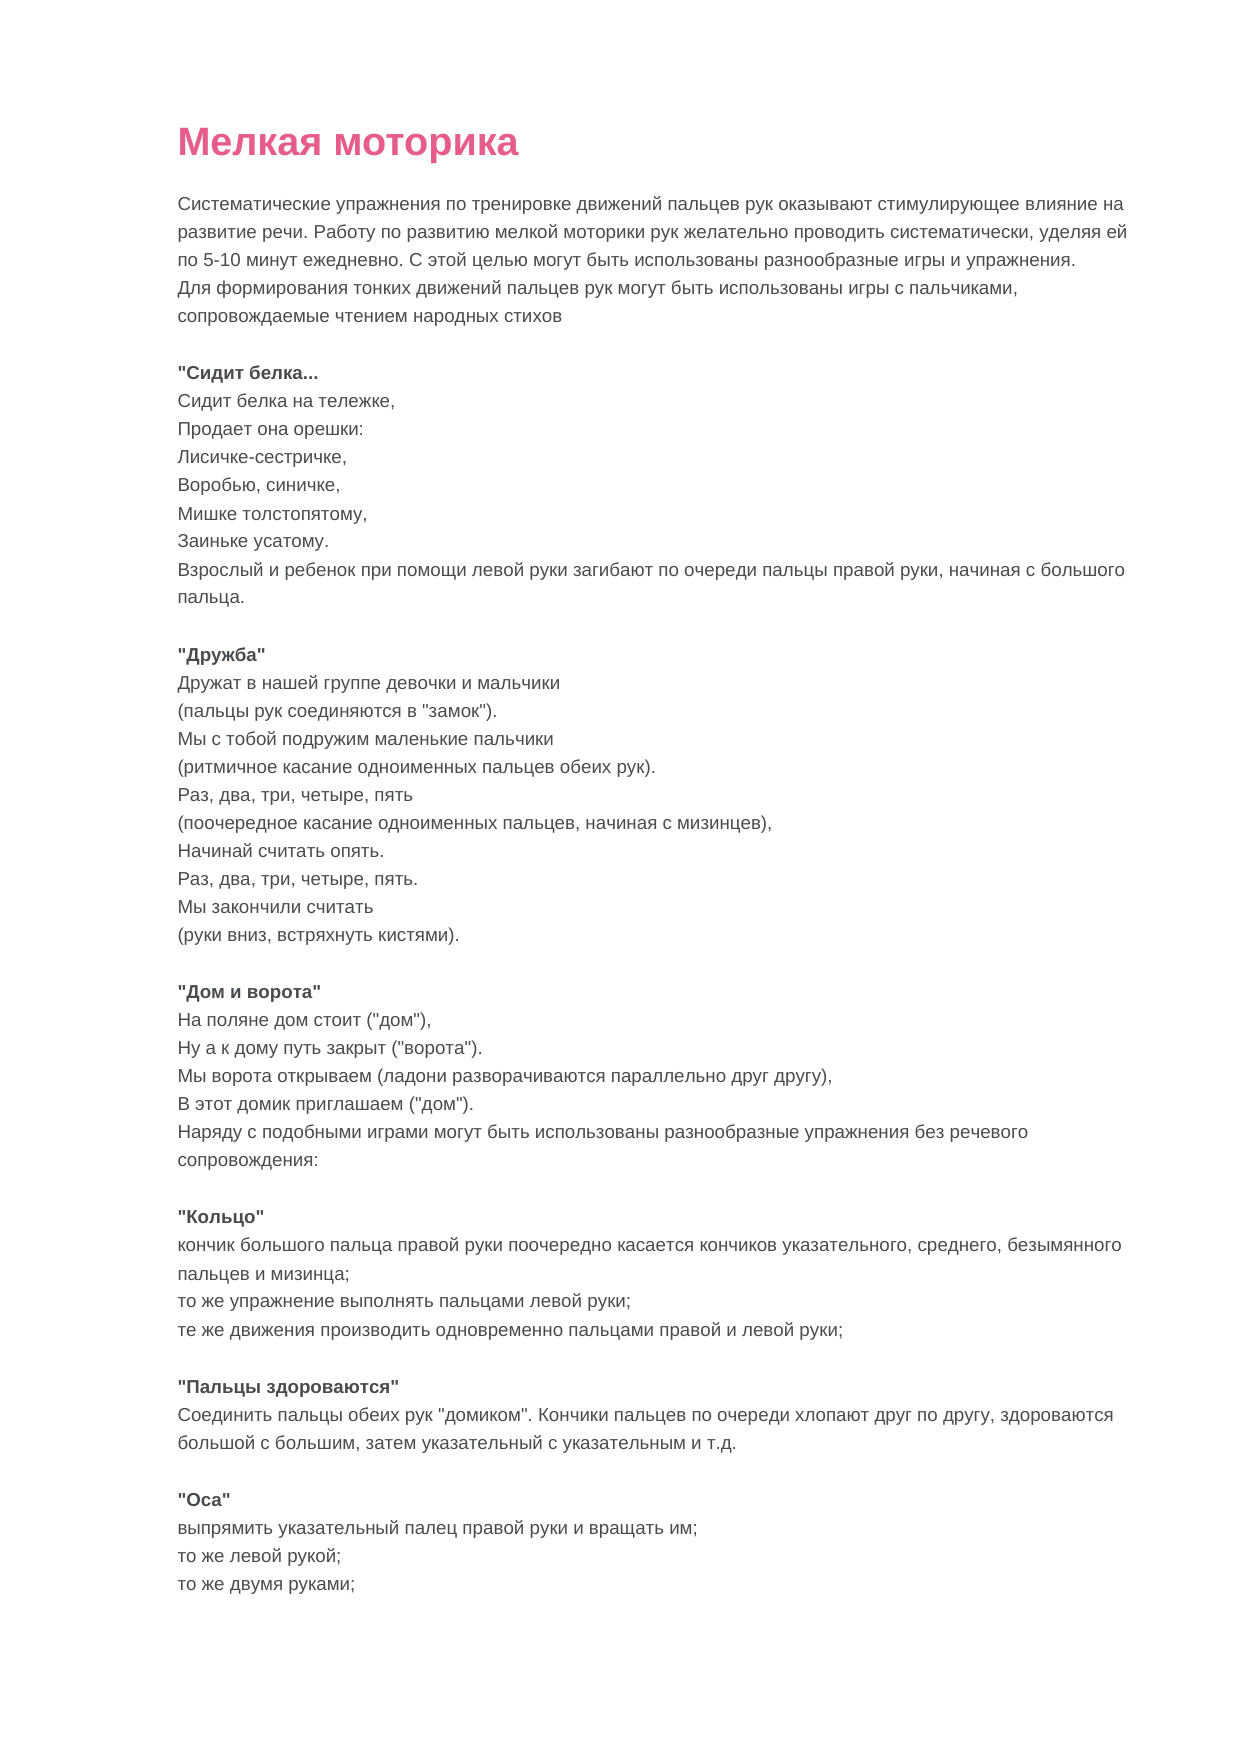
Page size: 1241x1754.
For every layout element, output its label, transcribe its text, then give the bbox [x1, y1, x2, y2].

text "Сидит белка... Сидит белка на тележке, Продает она орешки: Лисичке-сестричке, Воробью, синичке, Мишке толстопятому, Заиньке усатому. Взрослый и ребенок при помощи левой руки загибают по очереди пальцы правой руки, начиная с большого пальца. [177, 362, 1152, 608]
text "Пальцы здороваются" Соединить пальцы обеих рук "домиком". Кончики пальцев по очереди хлопают друг по другу, здороваются большой с большим, затем указательный с указательным и т.д. [177, 1376, 1152, 1453]
text "Дом и ворота" На поляне дом стоит ("дом"), Ну а к дому путь закрыт ("ворота"). Мы ворота открываем (ладони разворачиваются параллельно друг другу), В этот домик приглашаем ("дом"). Наряду с подобными играми могут быть использованы разнообразные упражнения без речевого сопровождения: [177, 981, 1152, 1171]
text Мелкая моторика [177, 118, 1152, 164]
text "Дружба" Дружат в нашей группе девочки и мальчики (пальцы рук соединяются в "замок"). Мы с тобой подружим маленькие пальчики (ритмичное касание одноименных пальцев обеих рук). Раз, два, три, четыре, пять (поочередное касание одноименных пальцев, начиная с мизинцев), Начинай считать опять. Раз, два, три, четыре, пять. Мы закончили считать (руки вниз, встряхнуть кистями). [177, 643, 1152, 945]
text "Оса" выпрямить указательный палец правой руки и вращать им; то же левой рукой; то же двумя руками; [177, 1489, 1152, 1594]
text Систематические упражнения по тренировке движений пальцев рук оказывают стимулирующее влияние на развитие речи. Работу по развитию мелкой моторики рук желательно проводить систематически, уделяя ей по 5-10 минут ежедневно. С этой целью могут быть использованы разнообразные игры и упражнения. Для формирования тонких движений пальцев рук могут быть использованы игры с пальчиками, сопровождаемые чтением народных стихов [177, 193, 1152, 327]
text "Кольцо" кончик большого пальца правой руки поочередно касается кончиков указательного, среднего, безымянного пальцев и мизинца; то же упражнение выполнять пальцами левой руки; те же движения производить одновременно пальцами правой и левой руки; [177, 1206, 1152, 1340]
